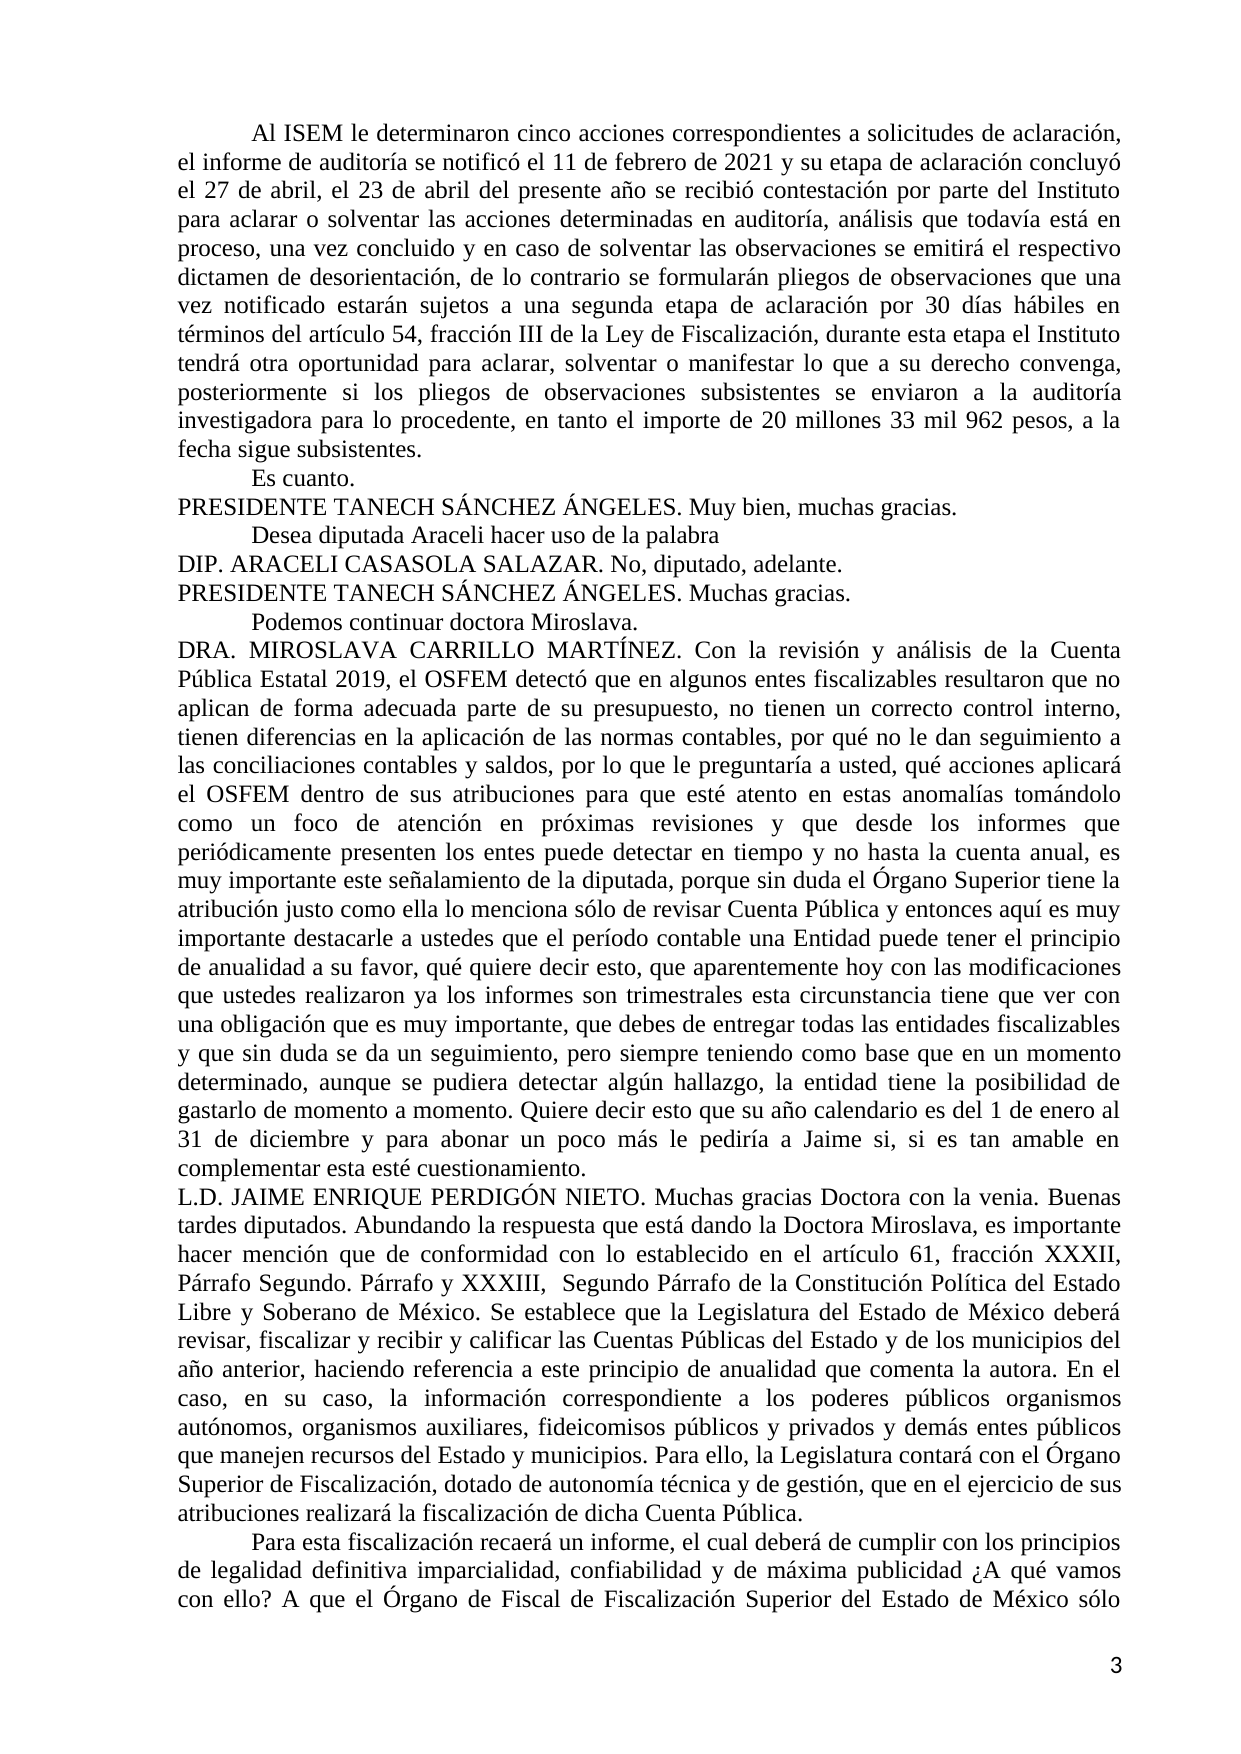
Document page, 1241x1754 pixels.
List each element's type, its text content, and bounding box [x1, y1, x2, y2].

text DIP. ARACELI CASASOLA SALAZAR. No, diputado, adelante. [177, 549, 1122, 578]
text Al ISEM le determinaron cinco acciones correspondientes a solicitudes de aclaración, el informe de auditoría se notificó el 11 de febrero de 2021 y su etapa de aclaración concluyó el 27 de abril, el 23 de abril del presente año se recibió contestación por parte del Instituto para aclarar o solventar las acciones determinadas en auditoría, análisis que todavía está en proceso, una vez concluido y en caso de solventar las observaciones se emitirá el respectivo dictamen de desorientación, de lo contrario se formularán pliegos de observaciones que una vez notificado estarán sujetos a una segunda etapa de aclaración por 30 días hábiles en términos del artículo 54, fracción III de la Ley de Fiscalización, durante esta etapa el Instituto tendrá otra oportunidad para aclarar, solventar o manifestar lo que a su derecho convenga, posteriormente si los pliegos de observaciones subsistentes se enviaron a la auditoría investigadora para lo procedente, en tanto el importe de 20 millones 33 mil 962 pesos, a la fecha sigue subsistentes. [177, 118, 1122, 463]
text Podemos continuar doctora Miroslava. [177, 607, 1122, 636]
text L.D. JAIME ENRIQUE PERDIGÓN NIETO. Muchas gracias Doctora con la venia. Buenas tardes diputados. Abundando la respuesta que está dando la Doctora Miroslava, es importante hacer mención que de conformidad con lo establecido en el artículo 61, fracción XXXII, Párrafo Segundo. Párrafo y XXXIII, Segundo Párrafo de la Constitución Política del Estado Libre y Soberano de México. Se establece que la Legislatura del Estado de México deberá revisar, fiscalizar y recibir y calificar las Cuentas Públicas del Estado y de los municipios del año anterior, haciendo referencia a este principio de anualidad que comenta la autora. En el caso, en su caso, la información correspondiente a los poderes públicos organismos autónomos, organismos auxiliares, fideicomisos públicos y privados y demás entes públicos que manejen recursos del Estado y municipios. Para ello, la Legislatura contará con el Órgano Superior de Fiscalización, dotado de autonomía técnica y de gestión, que en el ejercicio de sus atribuciones realizará la fiscalización de dicha Cuenta Pública. [177, 1182, 1122, 1527]
text PRESIDENTE TANECH SÁNCHEZ ÁNGELES. Muy bien, muchas gracias. [177, 492, 1122, 521]
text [177, 1527, 1122, 1613]
text Desea diputada Araceli hacer uso de la palabra [177, 521, 1122, 549]
text PRESIDENTE TANECH SÁNCHEZ ÁNGELES. Muchas gracias. [177, 578, 1122, 607]
text DRA. MIROSLAVA CARRILLO MARTÍNEZ. Con la revisión y análisis de la Cuenta Pública Estatal 2019, el OSFEM detectó que en algunos entes fiscalizables resultaron que no aplican de forma adecuada parte de su presupuesto, no tienen un correcto control interno, tienen diferencias en la aplicación de las normas contables, por qué no le dan seguimiento a las conciliaciones contables y saldos, por lo que le preguntaría a usted, qué acciones aplicará el OSFEM dentro de sus atribuciones para que esté atento en estas anomalías tomándolo como un foco de atención en próximas revisiones y que desde los informes que periódicamente presenten los entes puede detectar en tiempo y no hasta la cuenta anual, es muy importante este señalamiento de la diputada, porque sin duda el Órgano Superior tiene la atribución justo como ella lo menciona sólo de revisar Cuenta Pública y entonces aquí es muy importante destacarle a ustedes que el período contable una Entidad puede tener el principio de anualidad a su favor, qué quiere decir esto, que aparentemente hoy con las modificaciones que ustedes realizaron ya los informes son trimestrales esta circunstancia tiene que ver con una obligación que es muy importante, que debes de entregar todas las entidades fiscalizables y que sin duda se da un seguimiento, pero siempre teniendo como base que en un momento determinado, aunque se pudiera detectar algún hallazgo, la entidad tiene la posibilidad de gastarlo de momento a momento. Quiere decir esto que su año calendario es del 1 de enero al 31 de diciembre y para abonar un poco más le pediría a Jaime si, si es tan amable en complementar esta esté cuestionamiento. [177, 636, 1122, 1182]
text Es cuanto. [177, 463, 1122, 492]
